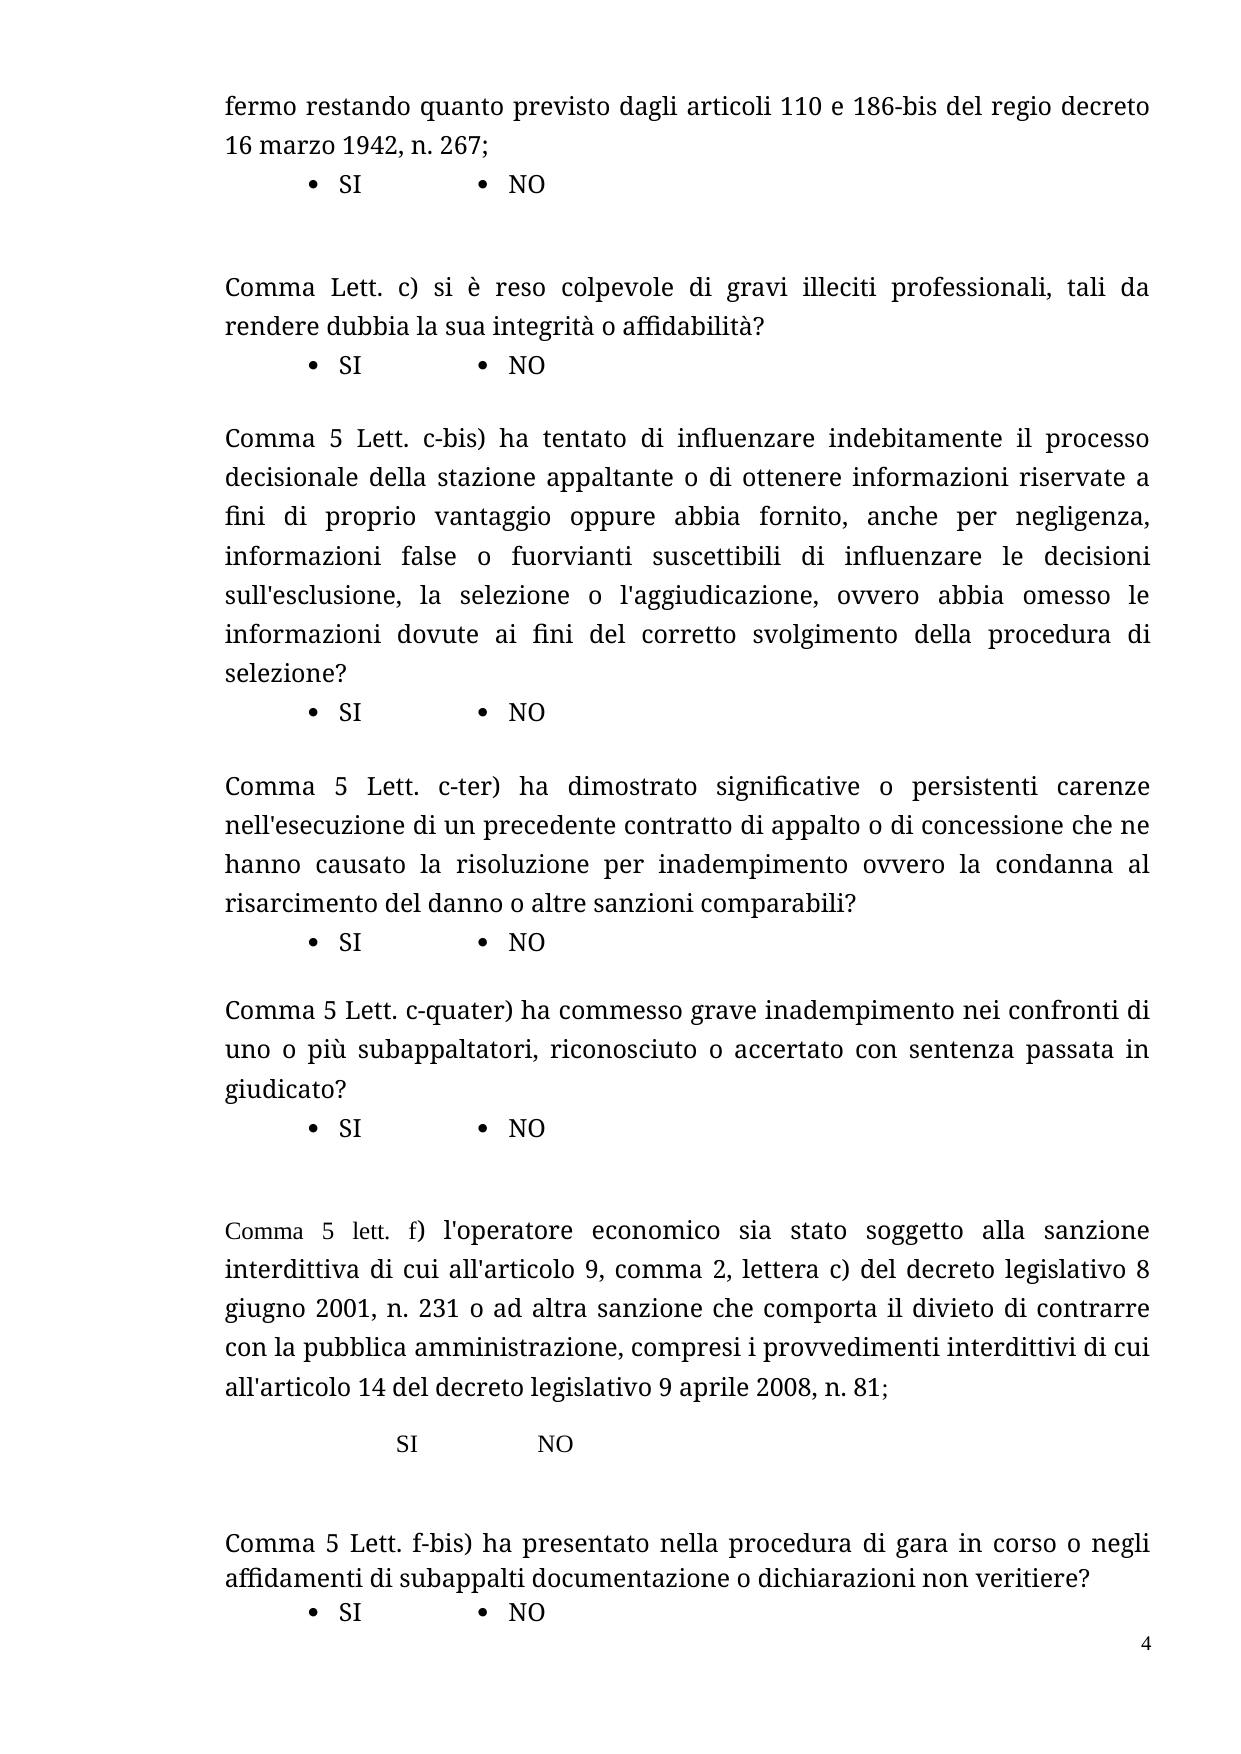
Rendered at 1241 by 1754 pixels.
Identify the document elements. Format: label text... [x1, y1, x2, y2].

text SI NO [224, 925, 1151, 959]
text Comma 5 Lett. f-bis) ha presentato nella procedura di gara in corso o negli affidamenti di subappalti documentazione o dichiarazioni non veritiere? [224, 1526, 1151, 1594]
text SI NO [224, 167, 1151, 201]
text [224, 89, 1151, 162]
text SI NO [224, 695, 1151, 729]
text  SI  NO [262, 1429, 1151, 1458]
text Comma Lett. c) si è reso colpevole di gravi illeciti professionali, tali da rendere dubbia la sua integrità o affidabilità? [224, 269, 1151, 342]
text Comma 5 Lett. c-quater) ha commesso grave inadempimento nei confronti di uno o più subappaltatori, riconosciuto o accertato con sentenza passata in giudicato? [224, 993, 1151, 1105]
text Comma 5 Lett. c-ter) ha dimostrato significative o persistenti carenze nell'esecuzione di un precedente contratto di appalto o di concessione che ne hanno causato la risoluzione per inadempimento ovvero la condanna al risarcimento del danno o altre sanzioni comparabili? [224, 768, 1151, 920]
text SI NO [224, 1110, 1151, 1144]
text SI NO [224, 1594, 1151, 1628]
text Comma 5 Lett. c-bis) ha tentato di influenzare indebitamente il processo decisionale della stazione appaltante o di ottenere informazioni riservate a fini di proprio vantaggio oppure abbia fornito, anche per negligenza, informazioni false o fuorvianti suscettibili di influenzare le decisioni sull'esclusione, la selezione o l'aggiudicazione, ovvero abbia omesso le informazioni dovute ai fini del corretto svolgimento della procedura di selezione? [224, 421, 1151, 690]
text SI NO [224, 347, 1151, 382]
list Comma 5 lett. f) l'operatore economico sia stato soggetto alla sanzione interdittiva di cui all'articolo 9, comma 2, lettera c) del decreto legislativo 8 giugno 2001, n. 231 o ad altra sanzione che comporta il divieto di contrarre con la pubblica amministrazione, compresi i provvedimenti interdittivi di cui all'articolo 14 del decreto legislativo 9 aprile 2008, n. 81; [224, 1213, 1151, 1403]
